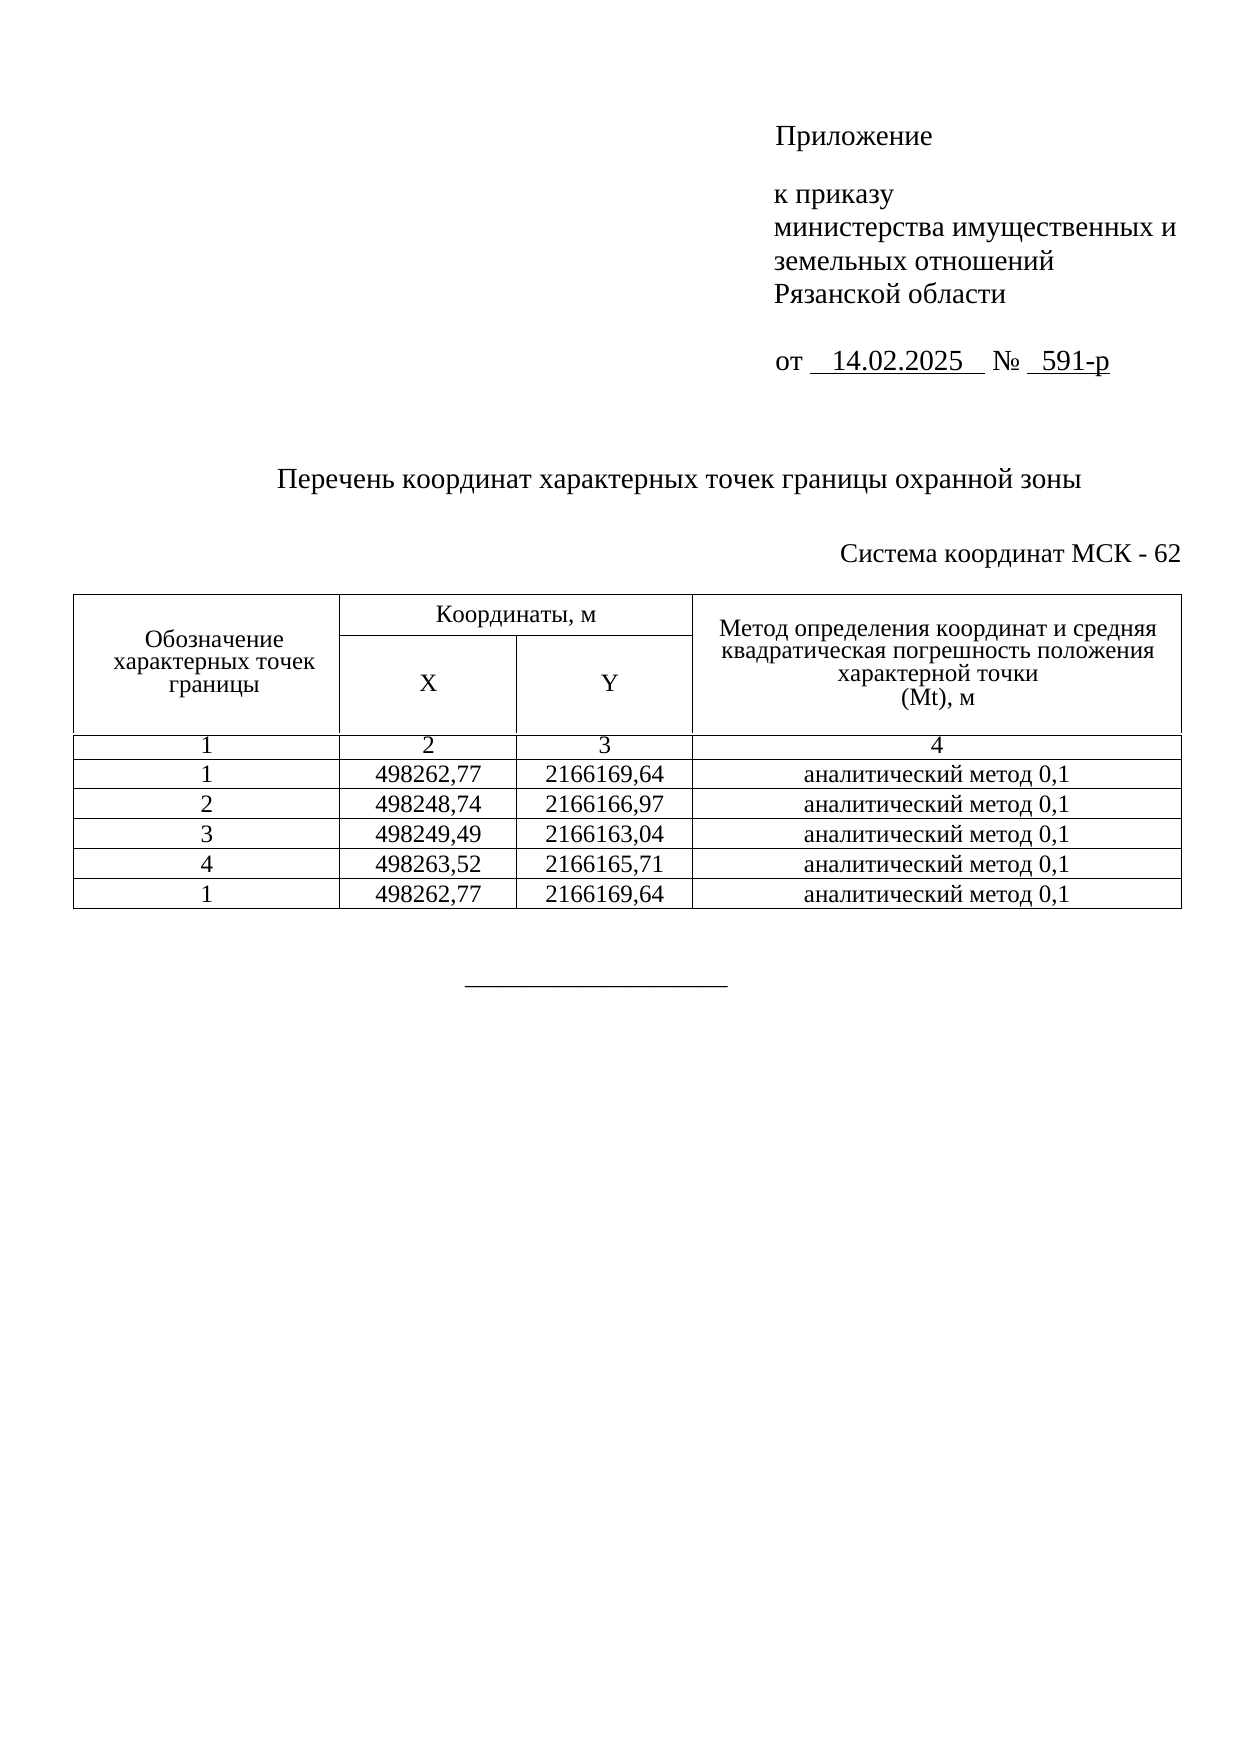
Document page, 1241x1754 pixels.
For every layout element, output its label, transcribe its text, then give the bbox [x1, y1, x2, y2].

table_cell 4 [74, 849, 339, 878]
table_cell аналитический метод 0,1 [693, 760, 1181, 788]
table_cell 2166166,97 [517, 789, 692, 818]
table_cell 2 [74, 789, 339, 818]
table_cell 2166163,04 [517, 819, 692, 848]
table_cell 498262,77 [340, 879, 516, 907]
table_cell 2166169,64 [517, 760, 692, 788]
table_header Метод определения координат и средняя квадратическая погрешность положения характерной точки (Мt), м [693, 595, 1181, 732]
table_cell 498262,77 [340, 760, 516, 788]
table_header 1 [74, 736, 339, 758]
table_cell аналитический метод 0,1 [693, 849, 1181, 878]
table_cell Х [340, 636, 516, 732]
text от 14.02.2025 № 591-р [177, 343, 1181, 377]
table_cell 2166169,64 [517, 879, 692, 907]
table_cell 498263,52 [340, 849, 516, 878]
text земельных отношений [177, 243, 1181, 276]
table_header Координаты, м [340, 595, 692, 635]
text к приказу [693, 176, 1181, 209]
table_header 3 [517, 736, 692, 758]
table_header 2 [340, 736, 516, 758]
table_cell аналитический метод 0,1 [693, 789, 1181, 818]
text Рязанской области [177, 276, 1181, 310]
table_cell аналитический метод 0,1 [693, 819, 1181, 848]
table_cell Y [517, 636, 692, 732]
text министерства имущественных и [693, 209, 1181, 243]
table_cell 1 [74, 760, 339, 788]
text Система координат МСК - 62 [177, 542, 1181, 567]
table_header Обозначение характерных точек границы [74, 595, 339, 732]
table_cell 2166165,71 [517, 849, 692, 878]
text Перечень координат характерных точек границы охранной зоны [177, 461, 1181, 494]
table_cell 498249,49 [340, 819, 516, 848]
table_cell аналитический метод 0,1 [693, 879, 1181, 907]
table_cell 1 [74, 879, 339, 907]
table_cell 3 [74, 819, 339, 848]
table_header 4 [693, 736, 1181, 758]
text Приложение [177, 118, 1181, 152]
table_cell 498248,74 [340, 789, 516, 818]
text _____________________ [177, 961, 1181, 990]
